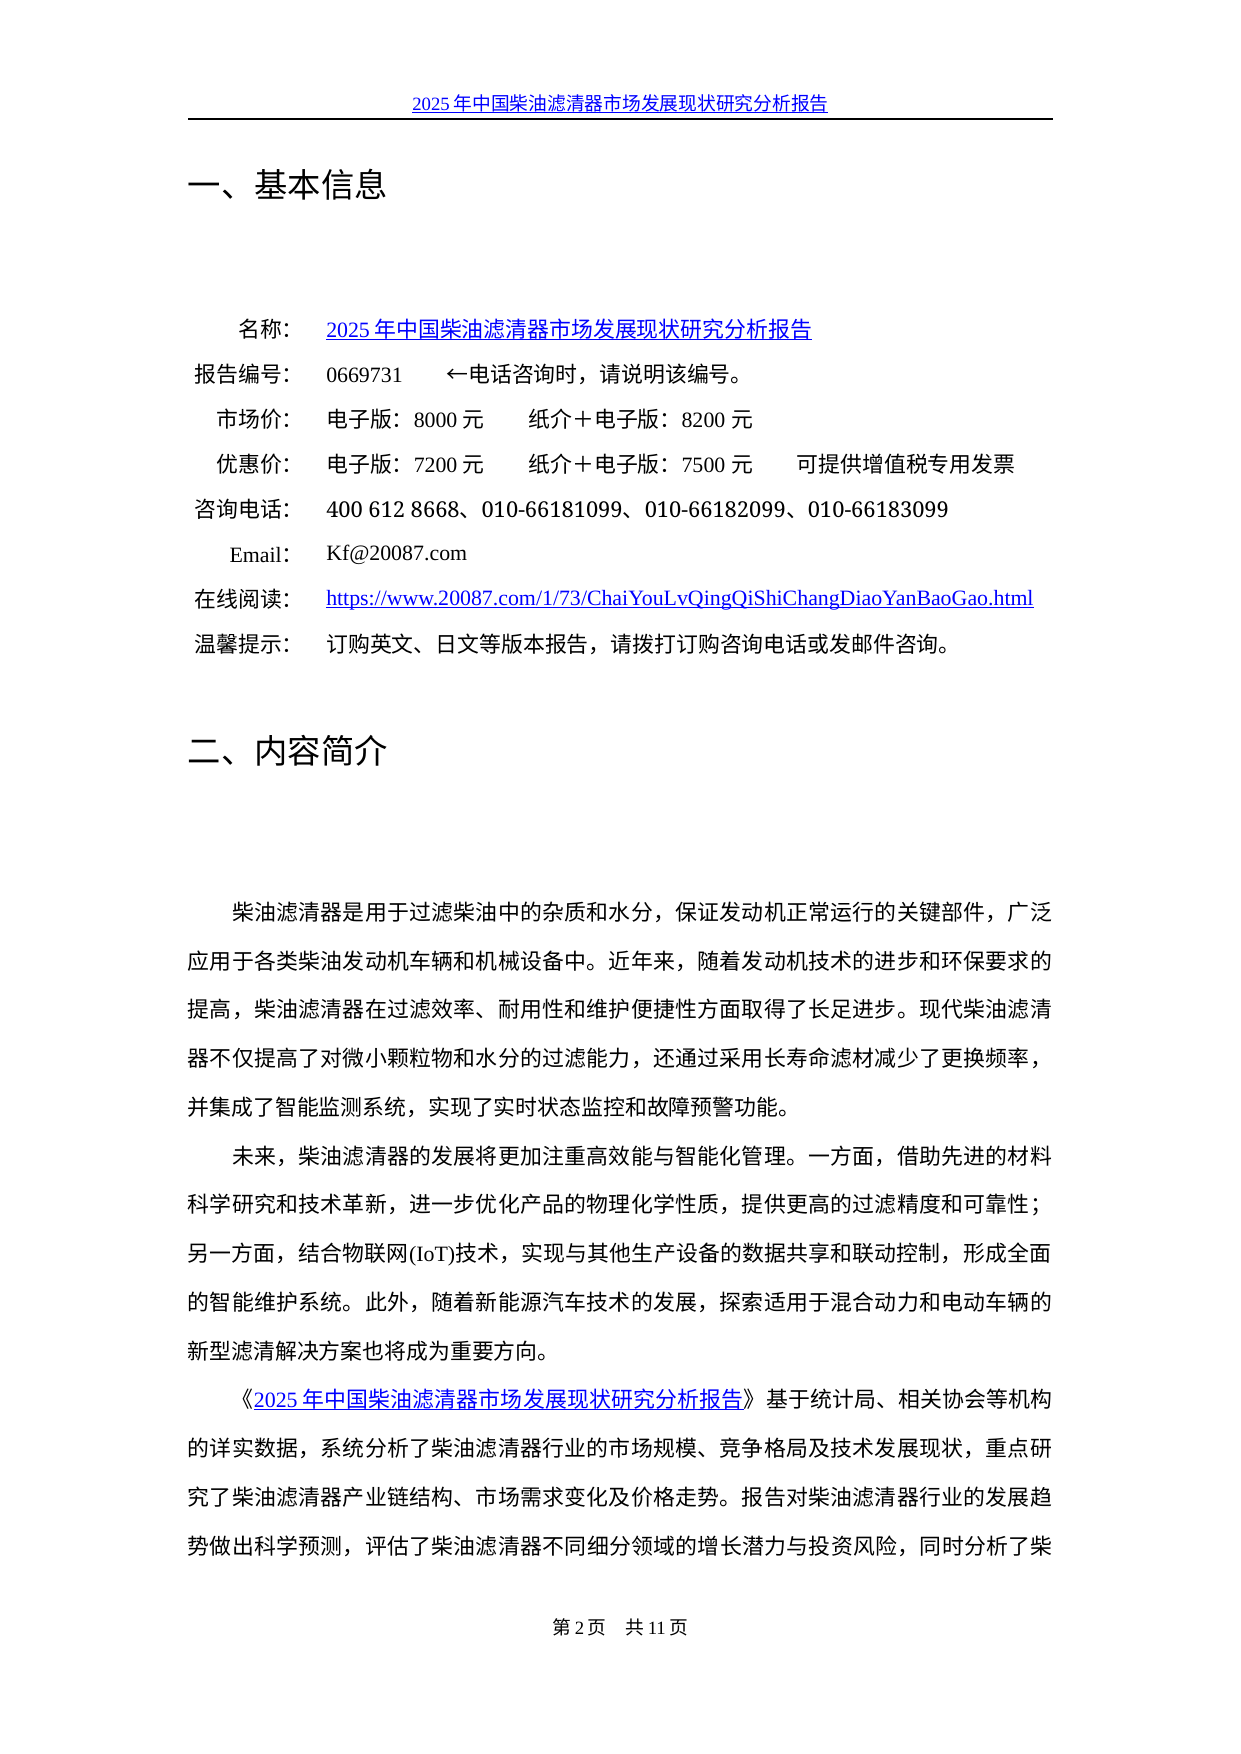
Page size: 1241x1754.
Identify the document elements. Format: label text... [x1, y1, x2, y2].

title 一、基本信息 [187, 150, 1053, 215]
table_cell 优惠价： [167, 447, 315, 492]
table_cell 温馨提示： [167, 627, 315, 672]
table_cell 市场价： [167, 402, 315, 447]
table_cell Kf@20087.com [315, 537, 1073, 582]
table_cell 电子版：7200 元 纸介＋电子版：7500 元 可提供增值税专用发票 [315, 447, 1073, 492]
table_cell 报告编号： [167, 357, 315, 402]
table_cell 400 612 8668、010-66181099、010-66182099、010-66183099 [315, 492, 1073, 537]
table_cell 咨询电话： [167, 492, 315, 537]
table_cell 0669731 ←电话咨询时，请说明该编号。 [315, 357, 1073, 402]
table_header 2025年中国柴油滤清器市场发展现状研究分析报告 [315, 312, 1073, 357]
table_cell Email： [167, 537, 315, 582]
table_cell 在线阅读： [167, 582, 315, 627]
table_cell [315, 582, 1073, 627]
table_cell 订购英文、日文等版本报告，请拨打订购咨询电话或发邮件咨询。 [315, 627, 1073, 672]
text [187, 894, 1053, 1561]
title 二、内容简介 [187, 717, 1053, 782]
table_cell 电子版：8000 元 纸介＋电子版：8200 元 [315, 402, 1073, 447]
table_header 名称： [167, 312, 315, 357]
